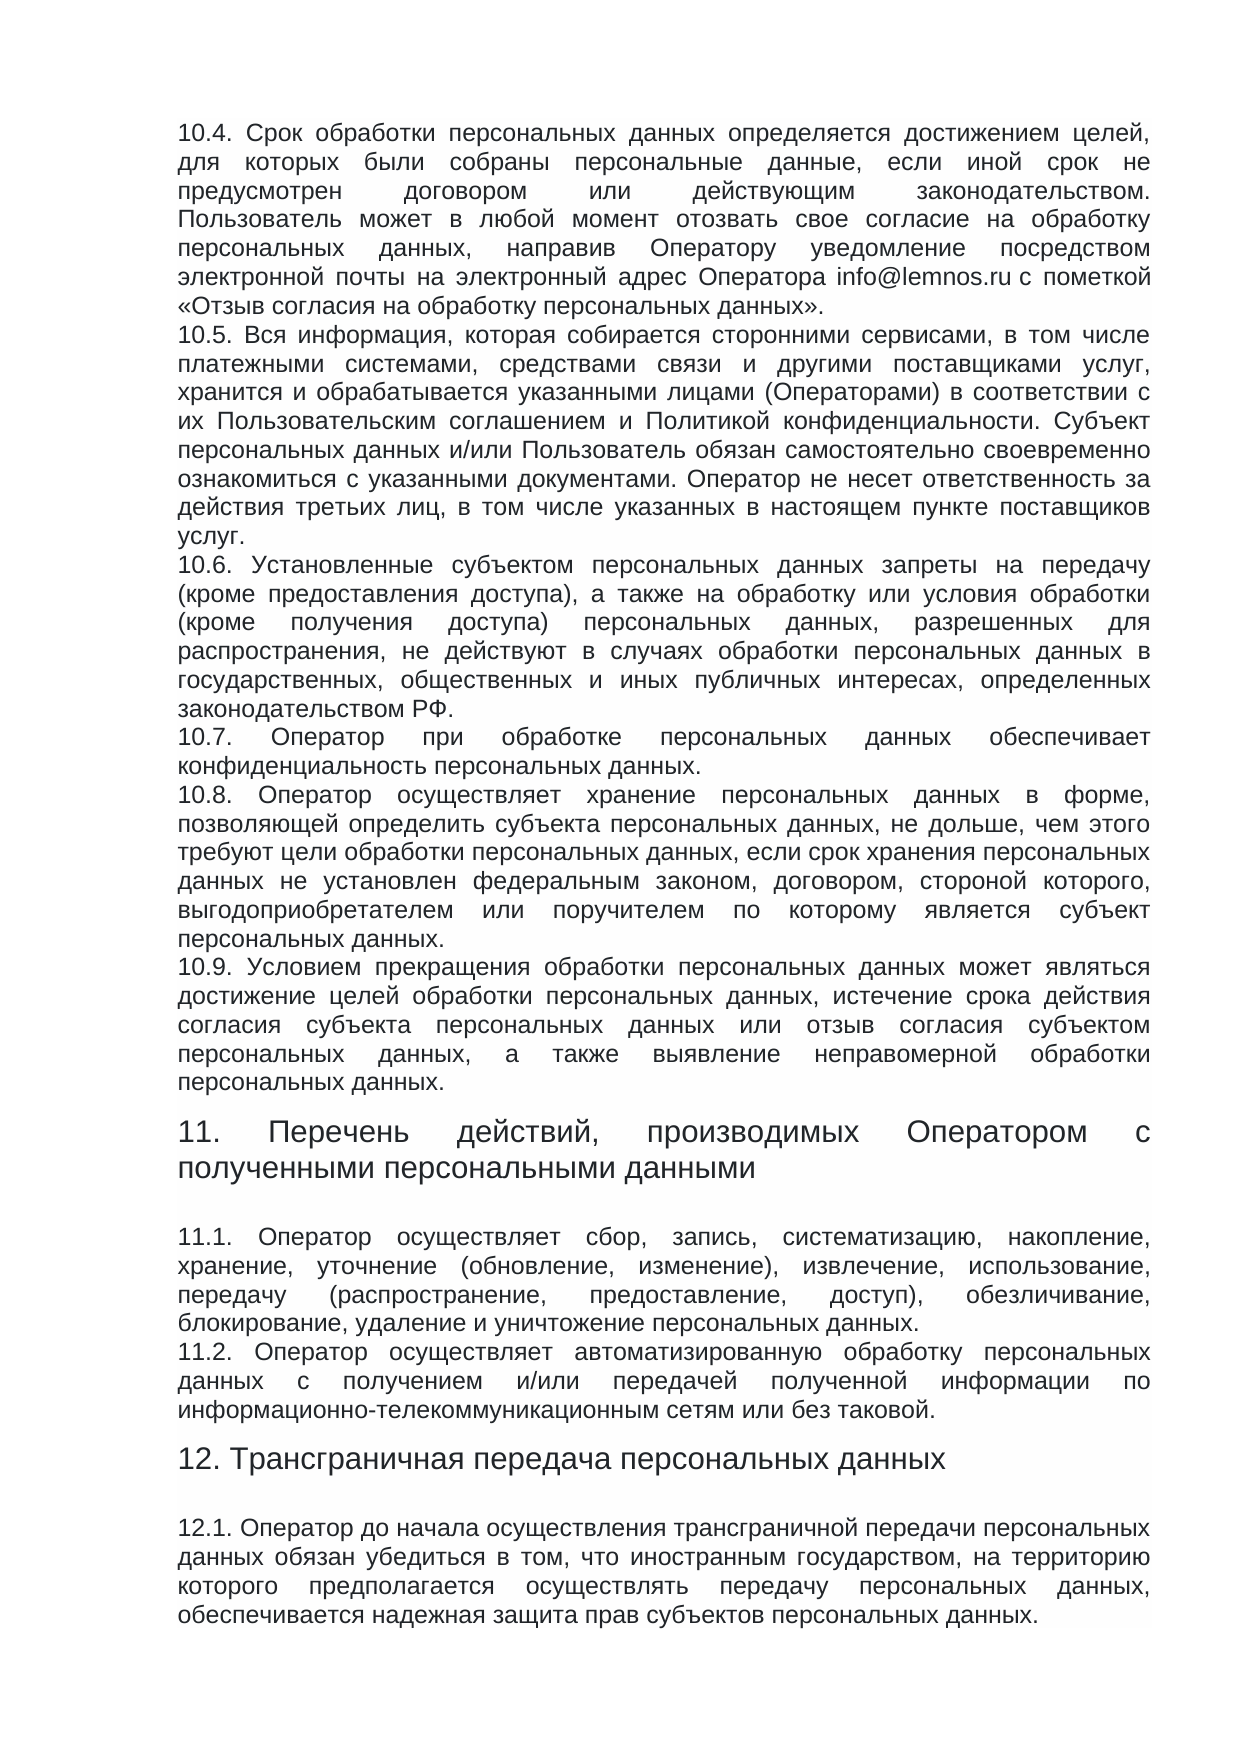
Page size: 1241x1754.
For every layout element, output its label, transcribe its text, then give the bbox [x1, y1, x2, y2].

text 12.1. Оператор до начала осуществления трансграничной передачи персональных данных обязан убедиться в том, что иностранным государством, на территорию которого предполагается осуществлять передачу персональных данных, обеспечивается надежная защита прав субъектов персональных данных. [177, 1513, 1152, 1628]
text 11.2. Оператор осуществляет автоматизированную обработку персональных данных с получением и/или передачей полученной информации по информационно-телекоммуникационным сетям или без таковой. [177, 1337, 1152, 1423]
text 12. Трансграничная передача персональных данных [177, 1440, 1152, 1476]
text 10.5. Вся информация, которая собирается сторонними сервисами, в том числе платежными системами, средствами связи и другими поставщиками услуг, хранится и обрабатывается указанными лицами (Операторами) в соответствии с их Пользовательским соглашением и Политикой конфиденциальности. Субъект персональных данных и/или Пользователь обязан самостоятельно своевременно ознакомиться с указанными документами. Оператор не несет ответственность за действия третьих лиц, в том числе указанных в настоящем пункте поставщиков услуг. [177, 320, 1152, 550]
text 10.9. Условием прекращения обработки персональных данных может являться достижение целей обработки персональных данных, истечение срока действия согласия субъекта персональных данных или отзыв согласия субъектом персональных данных, а также выявление неправомерной обработки персональных данных. [177, 952, 1152, 1096]
text 10.6. Установленные субъектом персональных данных запреты на передачу (кроме предоставления доступа), а также на обработку или условия обработки (кроме получения доступа) персональных данных, разрешенных для распространения, не действуют в случаях обработки персональных данных в государственных, общественных и иных публичных интересах, определенных законодательством РФ. [177, 550, 1152, 722]
text 11. Перечень действий, производимых Оператором с полученными персональными данными [177, 1113, 1152, 1184]
text 10.8. Оператор осуществляет хранение персональных данных в форме, позволяющей определить субъекта персональных данных, не дольше, чем этого требуют цели обработки персональных данных, если срок хранения персональных данных не установлен федеральным законом, договором, стороной которого, выгодоприобретателем или поручителем по которому является субъект персональных данных. [177, 780, 1152, 952]
text 11.1. Оператор осуществляет сбор, запись, систематизацию, накопление, хранение, уточнение (обновление, изменение), извлечение, использование, передачу (распространение, предоставление, доступ), обезличивание, блокирование, удаление и уничтожение персональных данных. [177, 1222, 1152, 1337]
text 10.4. Срок обработки персональных данных определяется достижением целей, для которых были собраны персональные данные, если иной срок не предусмотрен договором или действующим законодательством. Пользователь может в любой момент отозвать свое согласие на обработку персональных данных, направив Оператору уведомление посредством электронной почты на электронный адрес Оператора info@lemnos.ru с пометкой «Отзыв согласия на обработку персональных данных». [177, 118, 1152, 320]
text 10.7. Оператор при обработке персональных данных обеспечивает конфиденциальность персональных данных. [177, 722, 1152, 780]
